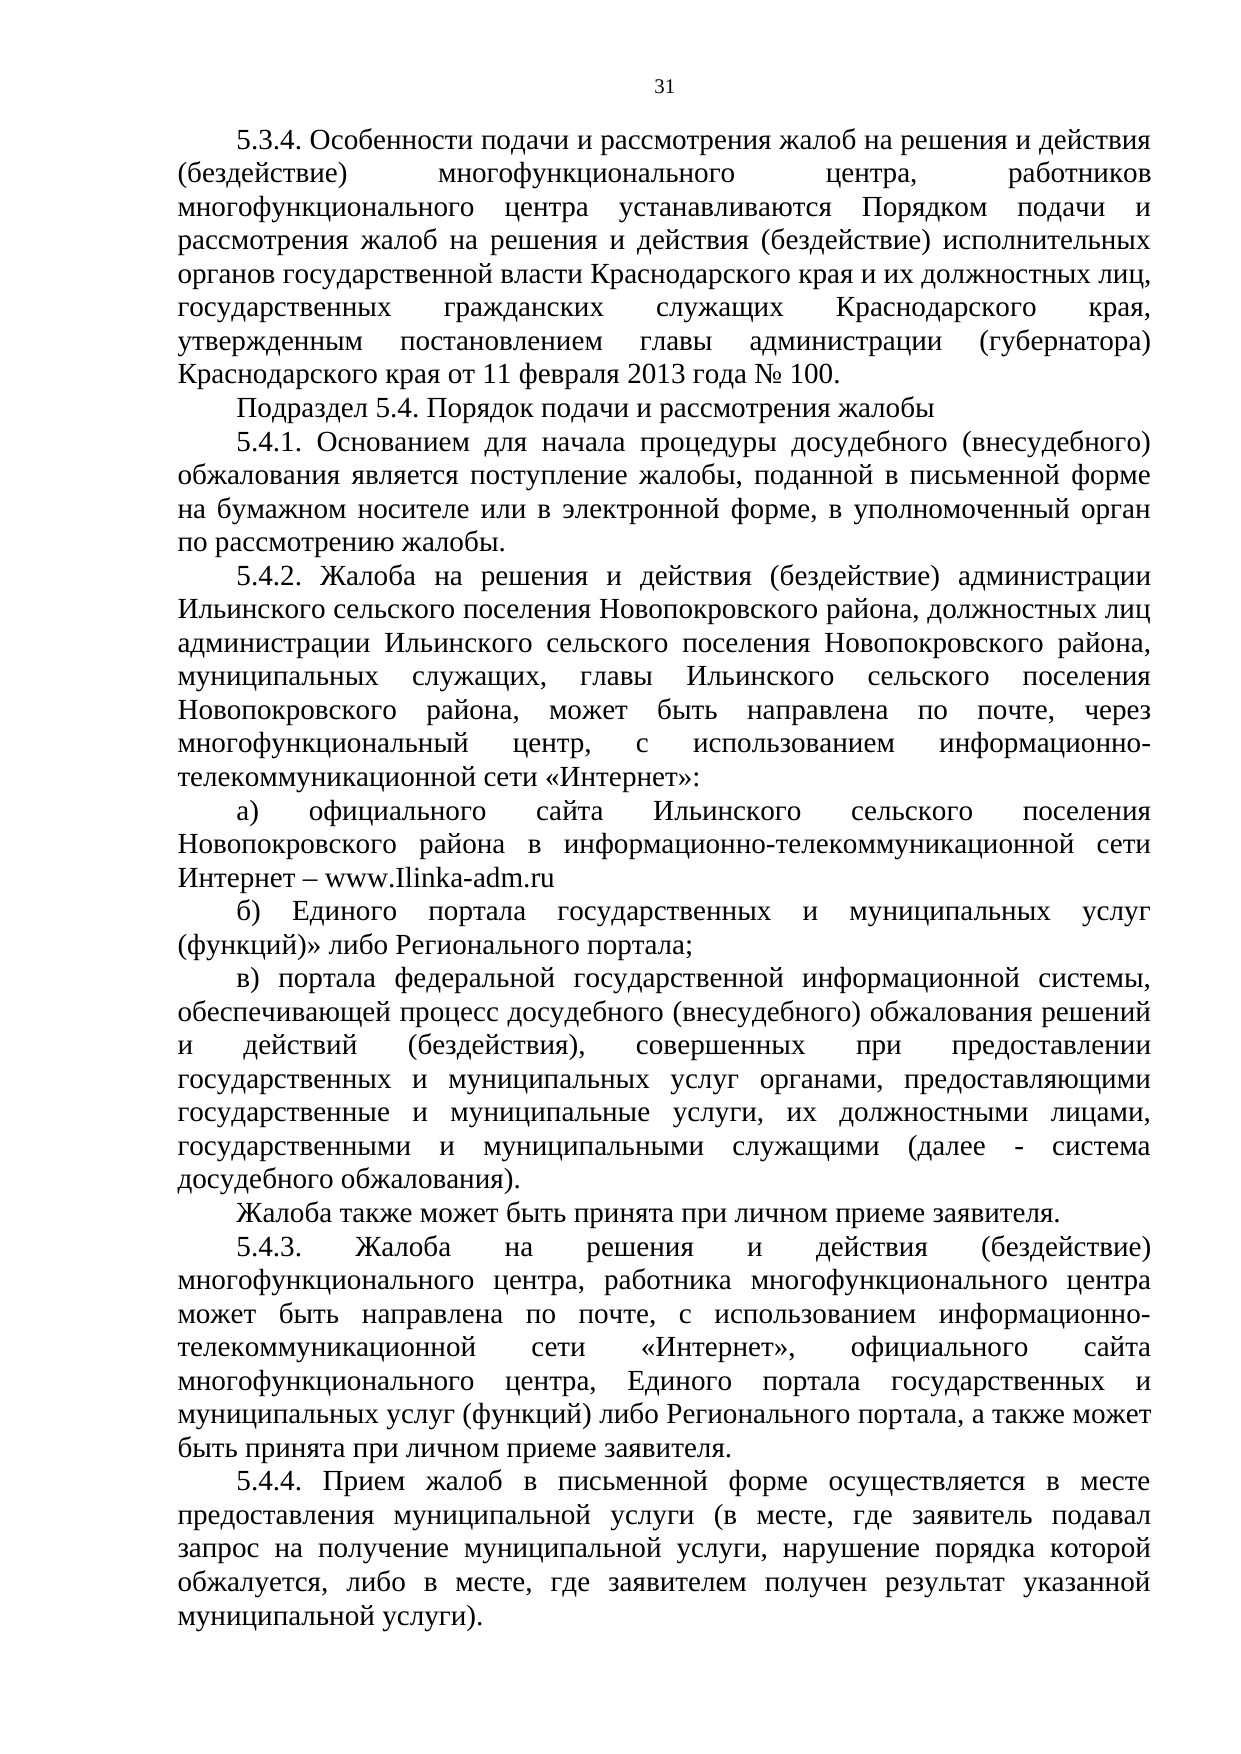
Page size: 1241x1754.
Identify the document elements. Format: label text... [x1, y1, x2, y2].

text 5.4.2. Жалоба на решения и действия (бездействие) администрации Ильинского сельского поселения Новопокровского района, должностных лиц администрации Ильинского сельского поселения Новопокровского района, муниципальных служащих, главы Ильинского сельского поселения Новопокровского района, может быть направлена по почте, через многофункциональный центр, с использованием информационно-телекоммуникационной сети «Интернет»: [177, 558, 1152, 793]
text а) официального сайта Ильинского сельского поселения Новопокровского района в информационно-телекоммуникационной сети Интернет – www.Ilinka-adm.ru [177, 793, 1152, 893]
text в) портала федеральной государственной информационной системы, обеспечивающей процесс досудебного (внесудебного) обжалования решений и действий (бездействия), совершенных при предоставлении государственных и муниципальных услуг органами, предоставляющими государственные и муниципальные услуги, их должностными лицами, государственными и муниципальными служащими (далее - система досудебного обжалования). [177, 960, 1152, 1195]
text 5.4.1. Основанием для начала процедуры досудебного (внесудебного) обжалования является поступление жалобы, поданной в письменной форме на бумажном носителе или в электронной форме, в уполномоченный орган по рассмотрению жалобы. [177, 424, 1152, 558]
text 5.3.4. Особенности подачи и рассмотрения жалоб на решения и действия (бездействие) многофункционального центра, работников многофункционального центра устанавливаются Порядком подачи и рассмотрения жалоб на решения и действия (бездействие) исполнительных органов государственной власти Краснодарского края и их должностных лиц, государственных гражданских служащих Краснодарского края, утвержденным постановлением главы администрации (губернатора) Краснодарского края от 11 февраля 2013 года № 100. [177, 122, 1152, 390]
text Жалоба также может быть принята при личном приеме заявителя. [177, 1195, 1152, 1229]
text б) Единого портала государственных и муниципальных услуг (функций)» либо Регионального портала; [177, 893, 1152, 960]
text Подраздел 5.4. Порядок подачи и рассмотрения жалобы [177, 390, 1152, 424]
text 5.4.4. Прием жалоб в письменной форме осуществляется в месте предоставления муниципальной услуги (в месте, где заявитель подавал запрос на получение муниципальной услуги, нарушение порядка которой обжалуется, либо в месте, где заявителем получен результат указанной муниципальной услуги). [177, 1463, 1152, 1631]
text 5.4.3. Жалоба на решения и действия (бездействие) многофункционального центра, работника многофункционального центра может быть направлена по почте, с использованием информационно-телекоммуникационной сети «Интернет», официального сайта многофункционального центра, Единого портала государственных и муниципальных услуг (функций) либо Регионального портала, а также может быть принята при личном приеме заявителя. [177, 1229, 1152, 1463]
